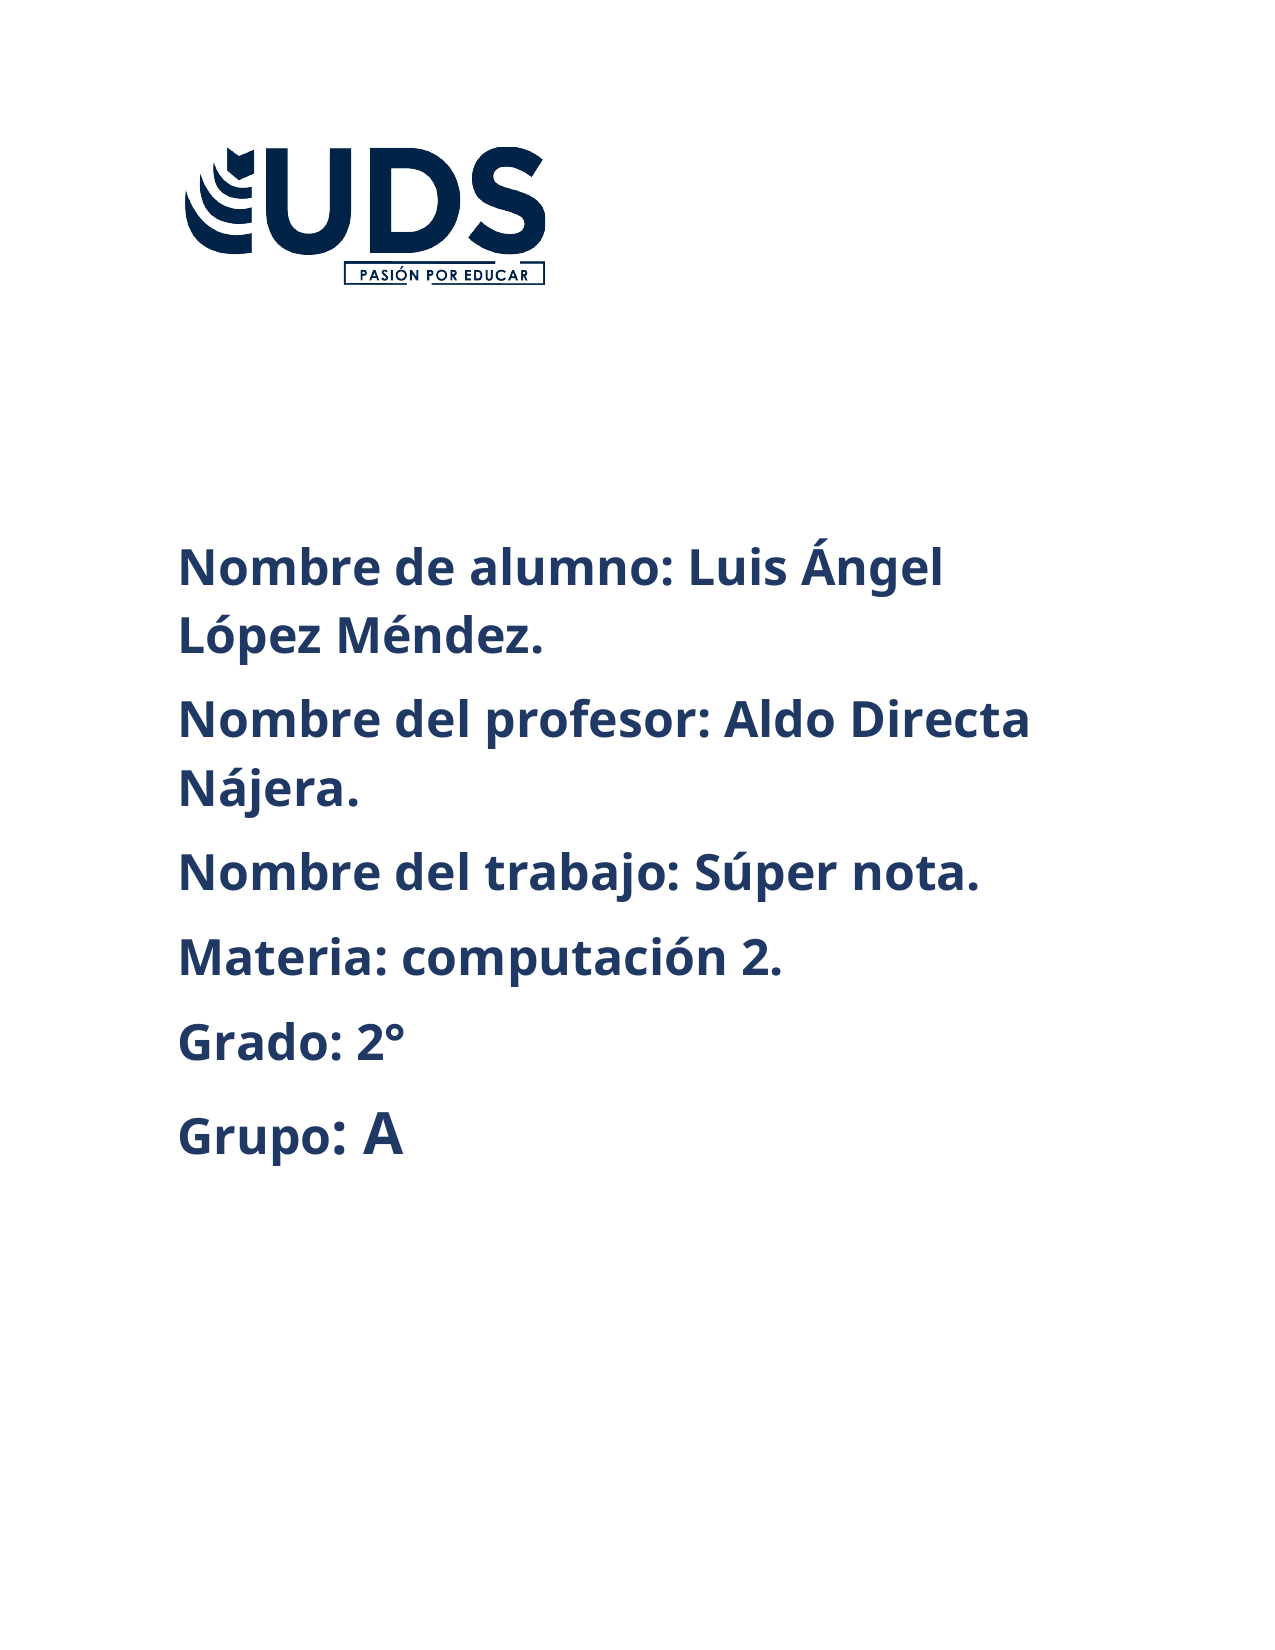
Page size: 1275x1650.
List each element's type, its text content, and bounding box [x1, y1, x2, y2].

text Nombre del trabajo: Súper nota. [177, 837, 1098, 905]
text Nombre de alumno: Luis Ángel López Méndez. [177, 531, 1098, 668]
text Grado: 2° [177, 1007, 1098, 1075]
text Materia: computación 2. [177, 922, 1098, 990]
text Grupo: A [177, 1092, 1098, 1171]
picture [176, 147, 546, 285]
text Nombre del profesor: Aldo Directa Nájera. [177, 684, 1098, 821]
